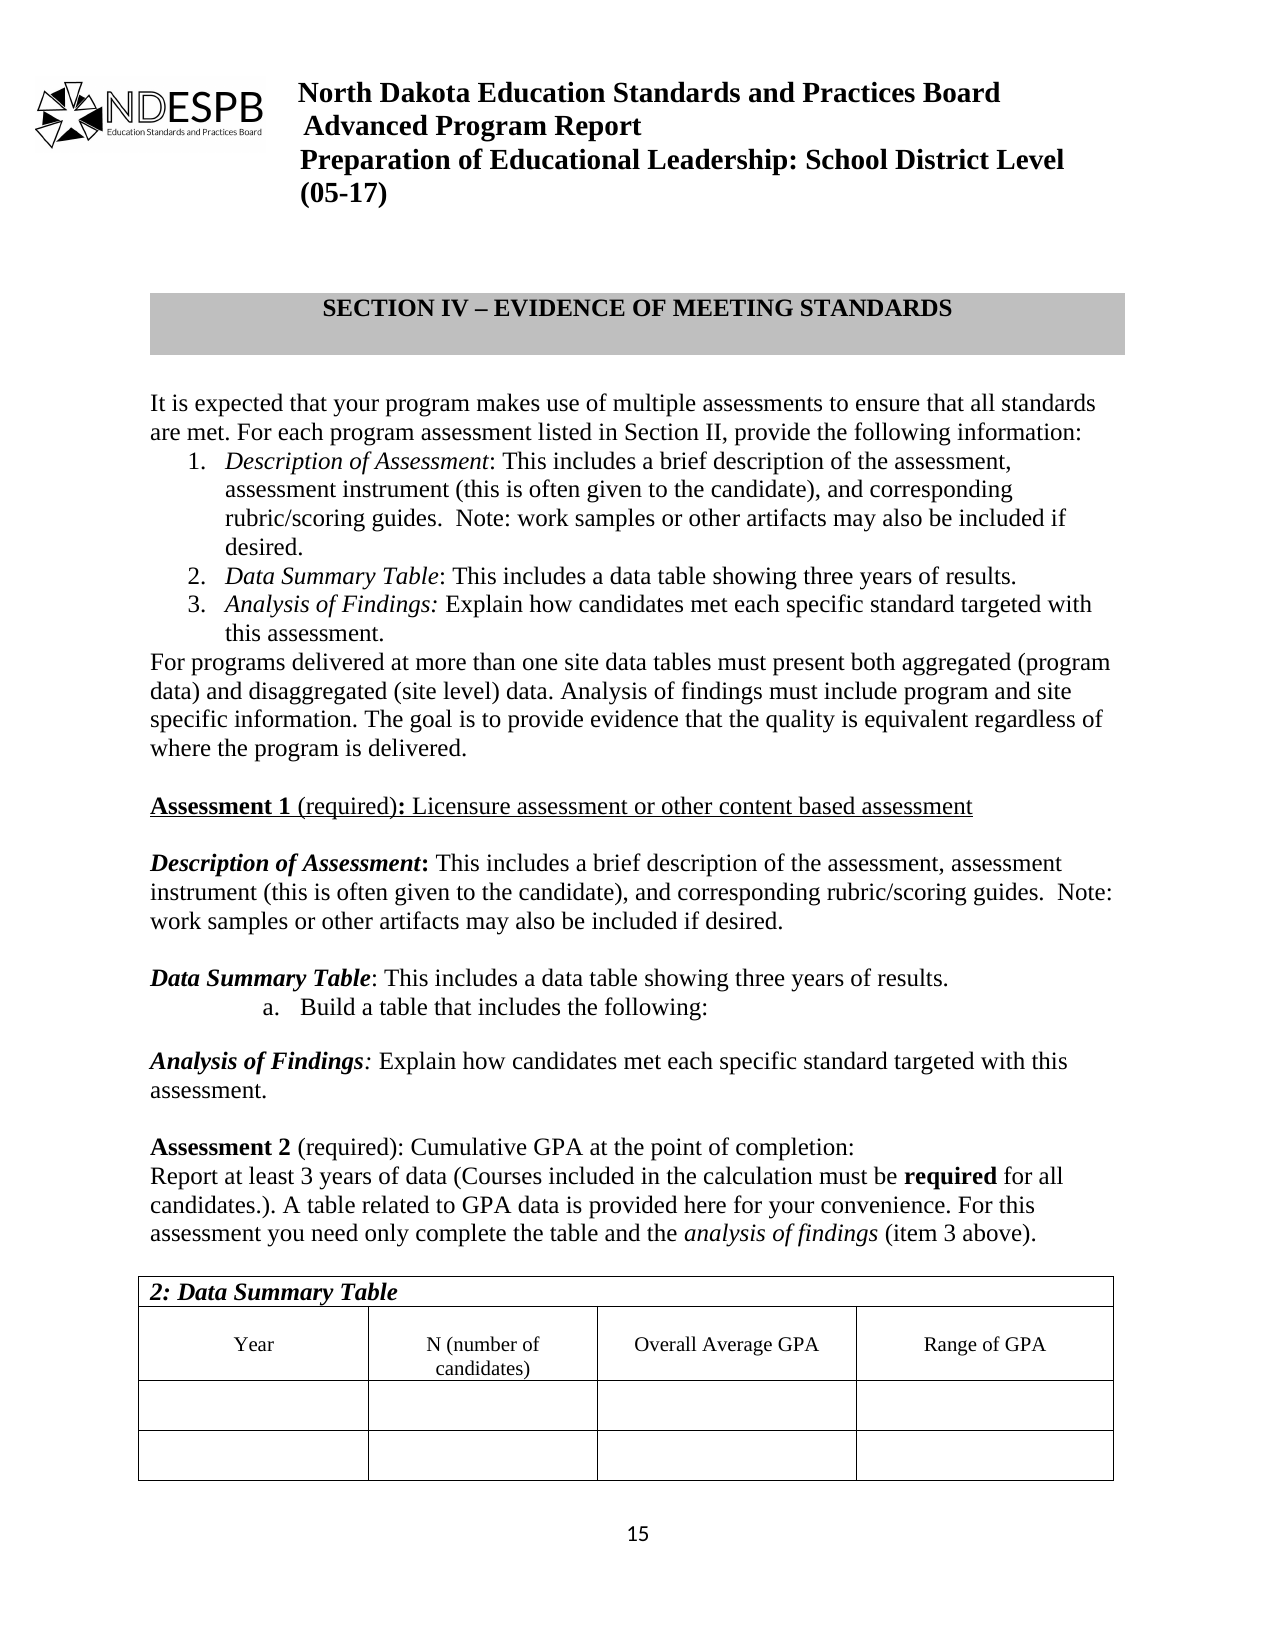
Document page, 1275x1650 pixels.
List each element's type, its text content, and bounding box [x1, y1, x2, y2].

table_cell [369, 1381, 597, 1430]
text Analysis of Findings: Explain how candidates met each specific standard targeted with this assessment. [150, 1046, 1125, 1103]
text For programs delivered at more than one site data tables must present both aggregated (program data) and disaggregated (site level) data. Analysis of findings must include program and site specific information. The goal is to provide evidence that the quality is equivalent regardless of where the program is delivered. [150, 647, 1125, 762]
table_cell [857, 1431, 1113, 1480]
text Assessment 2 (required): Cumulative GPA at the point of completion: [150, 1132, 1125, 1161]
list Description of Assessment: This includes a brief description of the assessment, assessment instrument (this is often given to the candidate), and corresponding rubric/scoring guides. Note: work samples or other artifacts may also be included if desired. [187, 446, 1125, 561]
picture [35, 76, 267, 153]
table_cell [598, 1431, 856, 1480]
table_cell Overall Average GPA [598, 1307, 856, 1380]
text Assessment 1 (required): Licensure assessment or other content based assessment [150, 791, 1125, 819]
list Data Summary Table: This includes a data table showing three years of results. [187, 561, 1125, 589]
text Data Summary Table: This includes a data table showing three years of results. [150, 963, 1125, 992]
list Build a table that includes the following: [262, 992, 1125, 1021]
table_cell Year [139, 1307, 368, 1380]
list Analysis of Findings: Explain how candidates met each specific standard targeted with this assessment. [187, 589, 1125, 647]
text It is expected that your program makes use of multiple assessments to ensure that all standards are met. For each program assessment listed in Section II, provide the following information: [150, 388, 1125, 446]
table_cell N (number of candidates) [369, 1307, 597, 1380]
table_header 2: Data Summary Table [139, 1277, 1113, 1306]
table_cell [139, 1431, 368, 1480]
text Report at least 3 years of data (Courses included in the calculation must be required for all candidates.). A table related to GPA data is provided here for your convenience. For this assessment you need only complete the table and the analysis of findings (item 3 above). [150, 1161, 1125, 1247]
table_cell [857, 1381, 1113, 1430]
table_cell [139, 1381, 368, 1430]
list SECTION IV – EVIDENCE OF MEETING STANDARDS [150, 293, 1125, 322]
table_cell [369, 1431, 597, 1480]
text Description of Assessment: This includes a brief description of the assessment, assessment instrument (this is often given to the candidate), and corresponding rubric/scoring guides. Note: work samples or other artifacts may also be included if desired. [150, 848, 1125, 934]
table_cell Range of GPA [857, 1307, 1113, 1380]
table_cell [598, 1381, 856, 1430]
